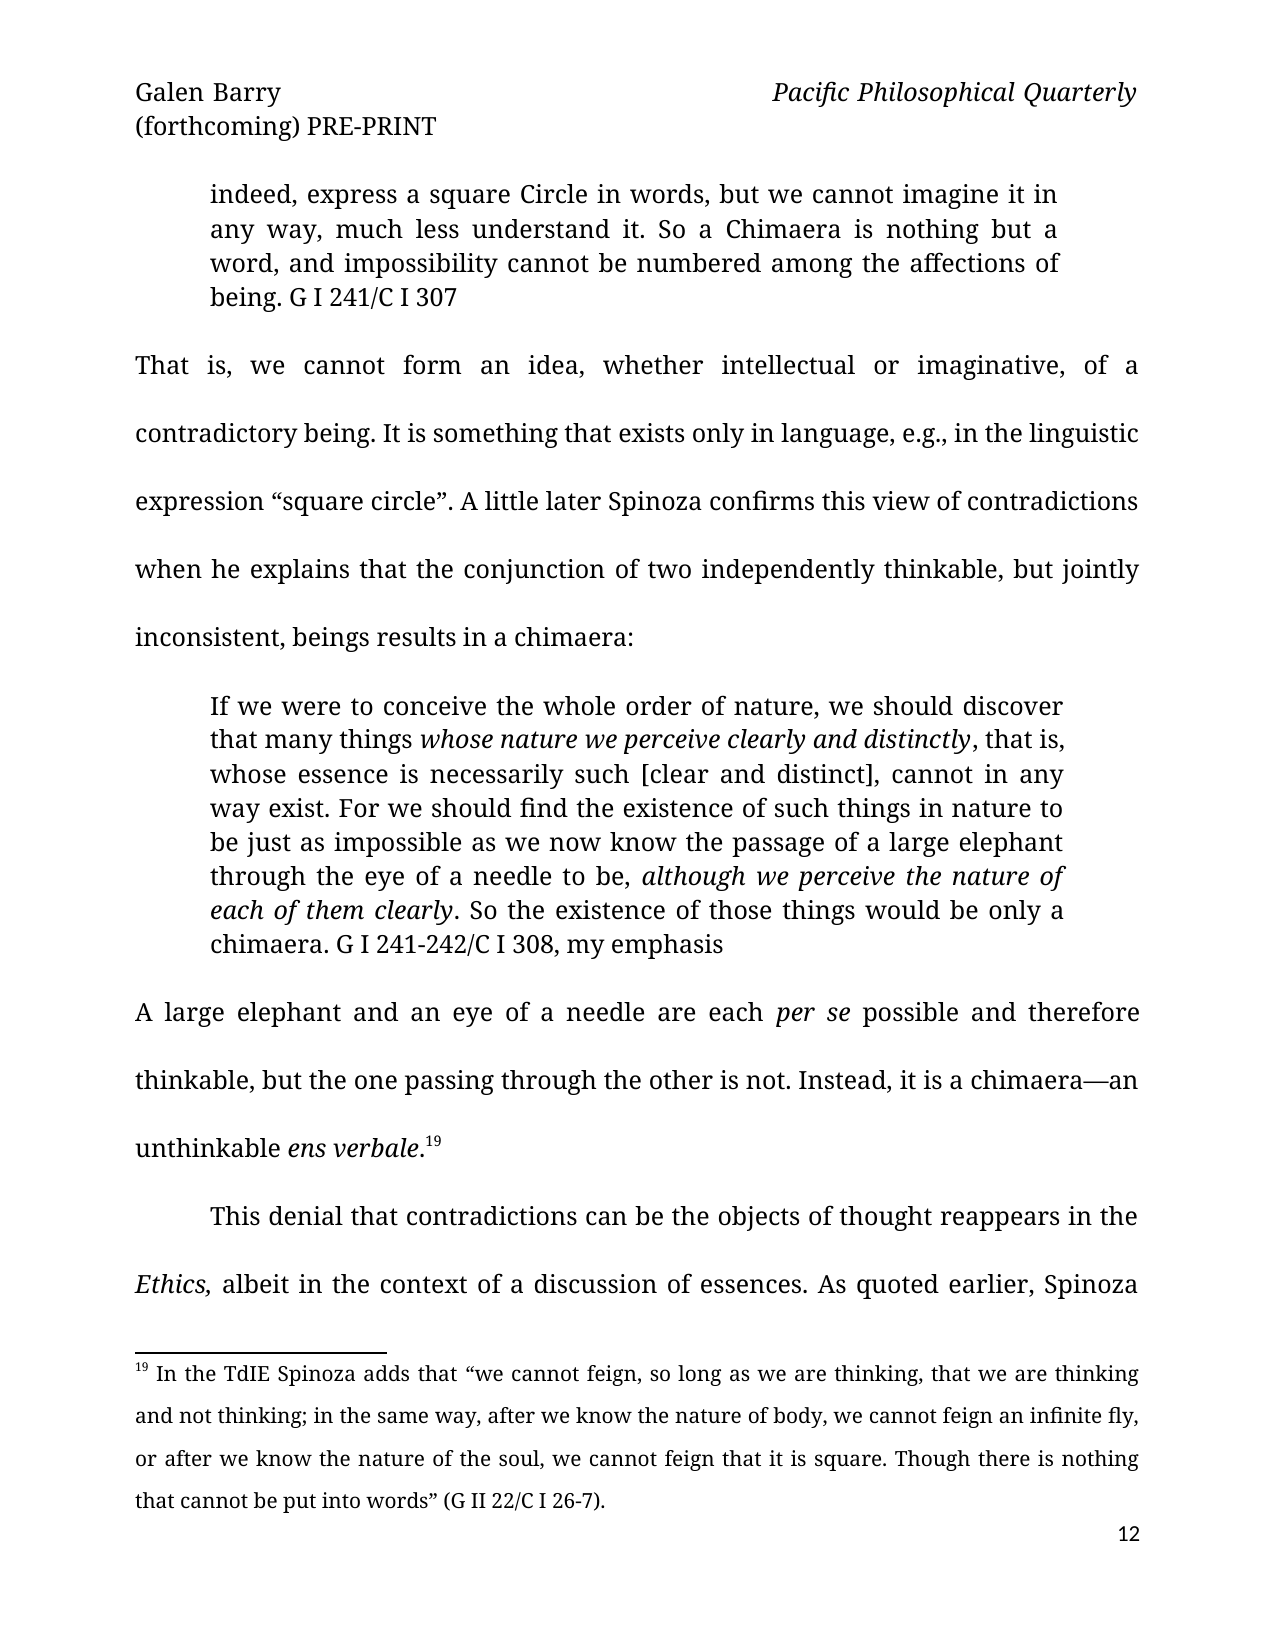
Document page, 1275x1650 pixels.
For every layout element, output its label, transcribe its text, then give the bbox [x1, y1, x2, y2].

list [210, 177, 1059, 313]
text That is, we cannot form an idea, whether intellectual or imaginative, of a contradictory being. It is something that exists only in language, e.g., in the linguistic expression “square circle”. A little later Spinoza confirms this view of contradictions when he explains that the conjunction of two independently thinkable, but jointly inconsistent, beings results in a chimaera: [135, 347, 1140, 654]
text If we were to conceive the whole order of nature, we should discover that many things whose nature we perceive clearly and distinctly, that is, whose essence is necessarily such [clear and distinct], cannot in any way exist. For we should find the existence of such things in nature to be just as impossible as we now know the passage of a large elephant through the eye of a needle to be, although we perceive the nature of each of them clearly. So the existence of those things would be only a chimaera. G I 241-242/C I 308, my emphasis [210, 688, 1065, 961]
text A large elephant and an eye of a needle are each per se possible and therefore thinkable, but the one passing through the other is not. Instead, it is a chimaera—an unthinkable ens verbale. [135, 995, 1140, 1165]
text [135, 1199, 1140, 1301]
